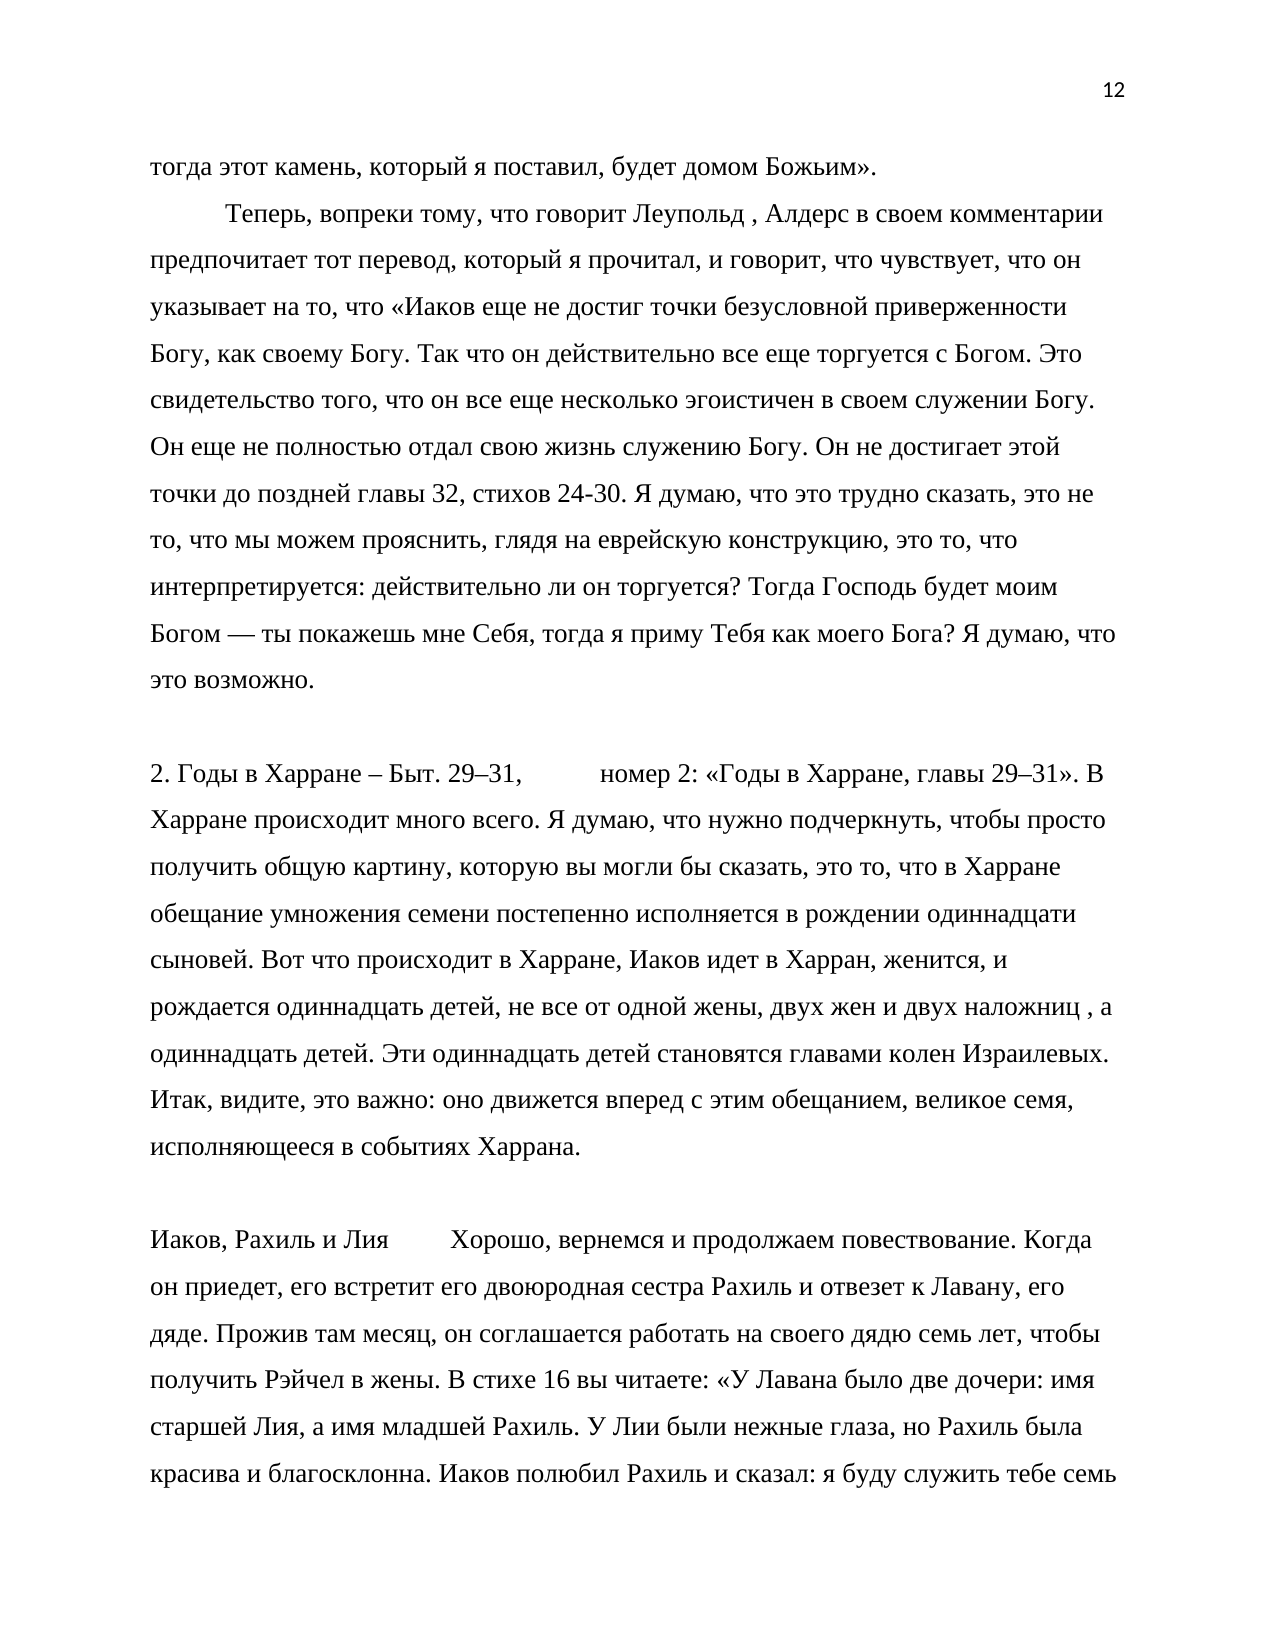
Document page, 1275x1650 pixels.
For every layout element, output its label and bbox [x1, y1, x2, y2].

text [150, 150, 1125, 1488]
